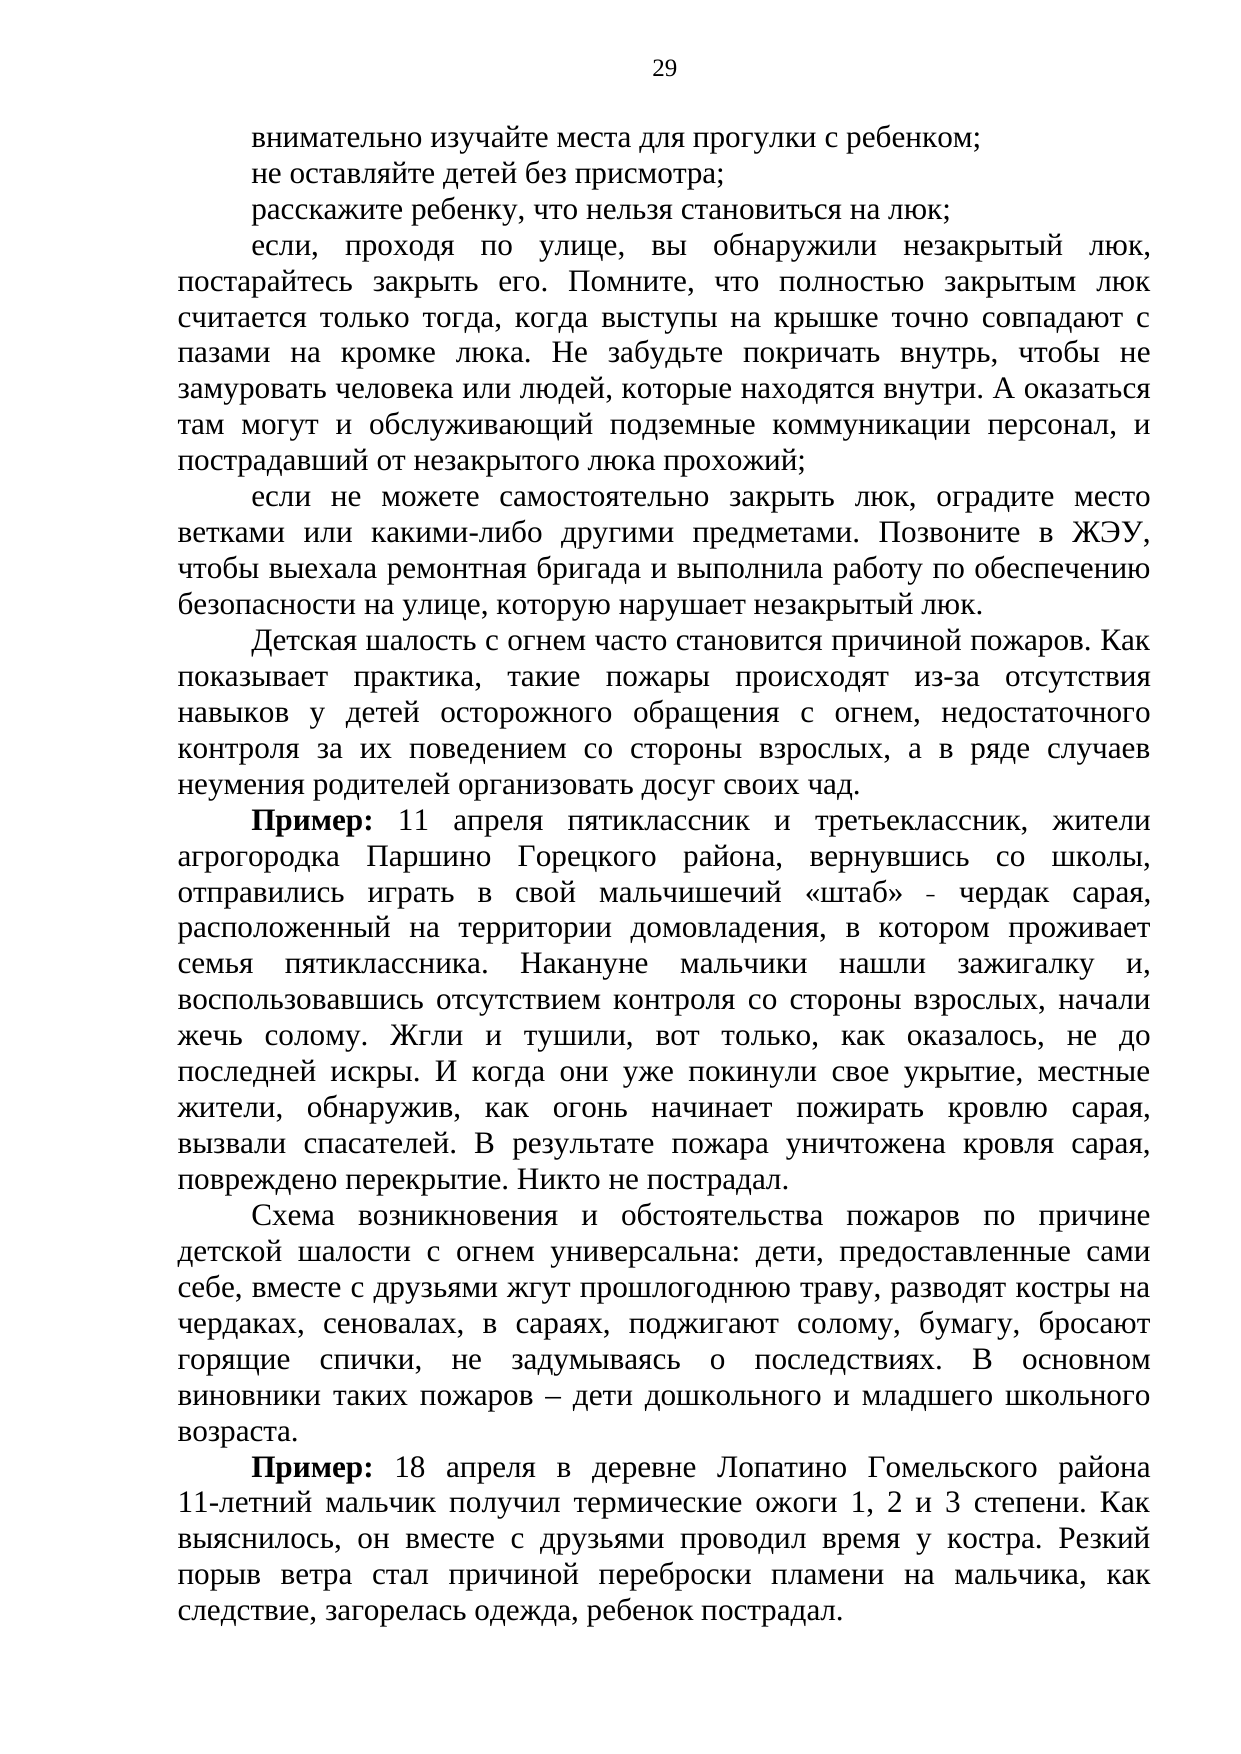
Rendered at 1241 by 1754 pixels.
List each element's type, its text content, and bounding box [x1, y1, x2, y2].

text если, проходя по улице, вы обнаружили незакрытый люк, постарайтесь закрыть его. Помните, что полностью закрытым люк считается только тогда, когда выступы на крышке точно совпадают с пазами на кромке люка. Не забудьте покричать внутрь, чтобы не замуровать человека или людей, которые находятся внутри. А оказаться там могут и обслуживающий подземные коммуникации персонал, и пострадавший от незакрытого люка прохожий; [177, 226, 1152, 477]
text расскажите ребенку, что нельзя становиться на люк; [177, 190, 1152, 226]
text не оставляйте детей без присмотра; [177, 154, 1152, 190]
text если не можете самостоятельно закрыть люк, оградите место ветками или какими-либо другими предметами. Позвоните в ЖЭУ, чтобы выехала ремонтная бригада и выполнила работу по обеспечению безопасности на улице, которую нарушает незакрытый люк. [177, 477, 1152, 621]
text Пример: 18 апреля в деревне Лопатино Гомельского района 11-летний мальчик получил термические ожоги 1, 2 и 3 степени. Как выяснилось, он вместе с друзьями проводил время у костра. Резкий порыв ветра стал причиной переброски пламени на мальчика, как следствие, загорелась одежда, ребенок пострадал. [177, 1448, 1152, 1627]
text внимательно изучайте места для прогулки с ребенком; [177, 118, 1152, 154]
text Пример: 11 апреля пятиклассник и третьеклассник, жители агрогородка Паршино Горецкого района, вернувшись со школы, отправились играть в свой мальчишечий «штаб» – чердак сарая, расположенный на территории домовладения, в котором проживает семья пятиклассника. Накануне мальчики нашли зажигалку и, воспользовавшись отсутствием контроля со стороны взрослых, начали жечь солому. Жгли и тушили, вот только, как оказалось, не до последней искры. И когда они уже покинули свое укрытие, местные жители, обнаружив, как огонь начинает пожирать кровлю сарая, вызвали спасателей. В результате пожара уничтожена кровля сарая, повреждено перекрытие. Никто не пострадал. [177, 801, 1152, 1196]
text Схема возникновения и обстоятельства пожаров по причине детской шалости с огнем универсальна: дети, предоставленные сами себе, вместе с друзьями жгут прошлогоднюю траву, разводят костры на чердаках, сеновалах, в сараях, поджигают солому, бумагу, бросают горящие спички, не задумываясь о последствиях. В основном виновники таких пожаров – дети дошкольного и младшего школьного возраста. [177, 1196, 1152, 1448]
text Детская шалость с огнем часто становится причиной пожаров. Как показывает практика, такие пожары происходят из-за отсутствия навыков у детей осторожного обращения с огнем, недостаточного контроля за их поведением со стороны взрослых, а в ряде случаев неумения родителей организовать досуг своих чад. [177, 621, 1152, 801]
